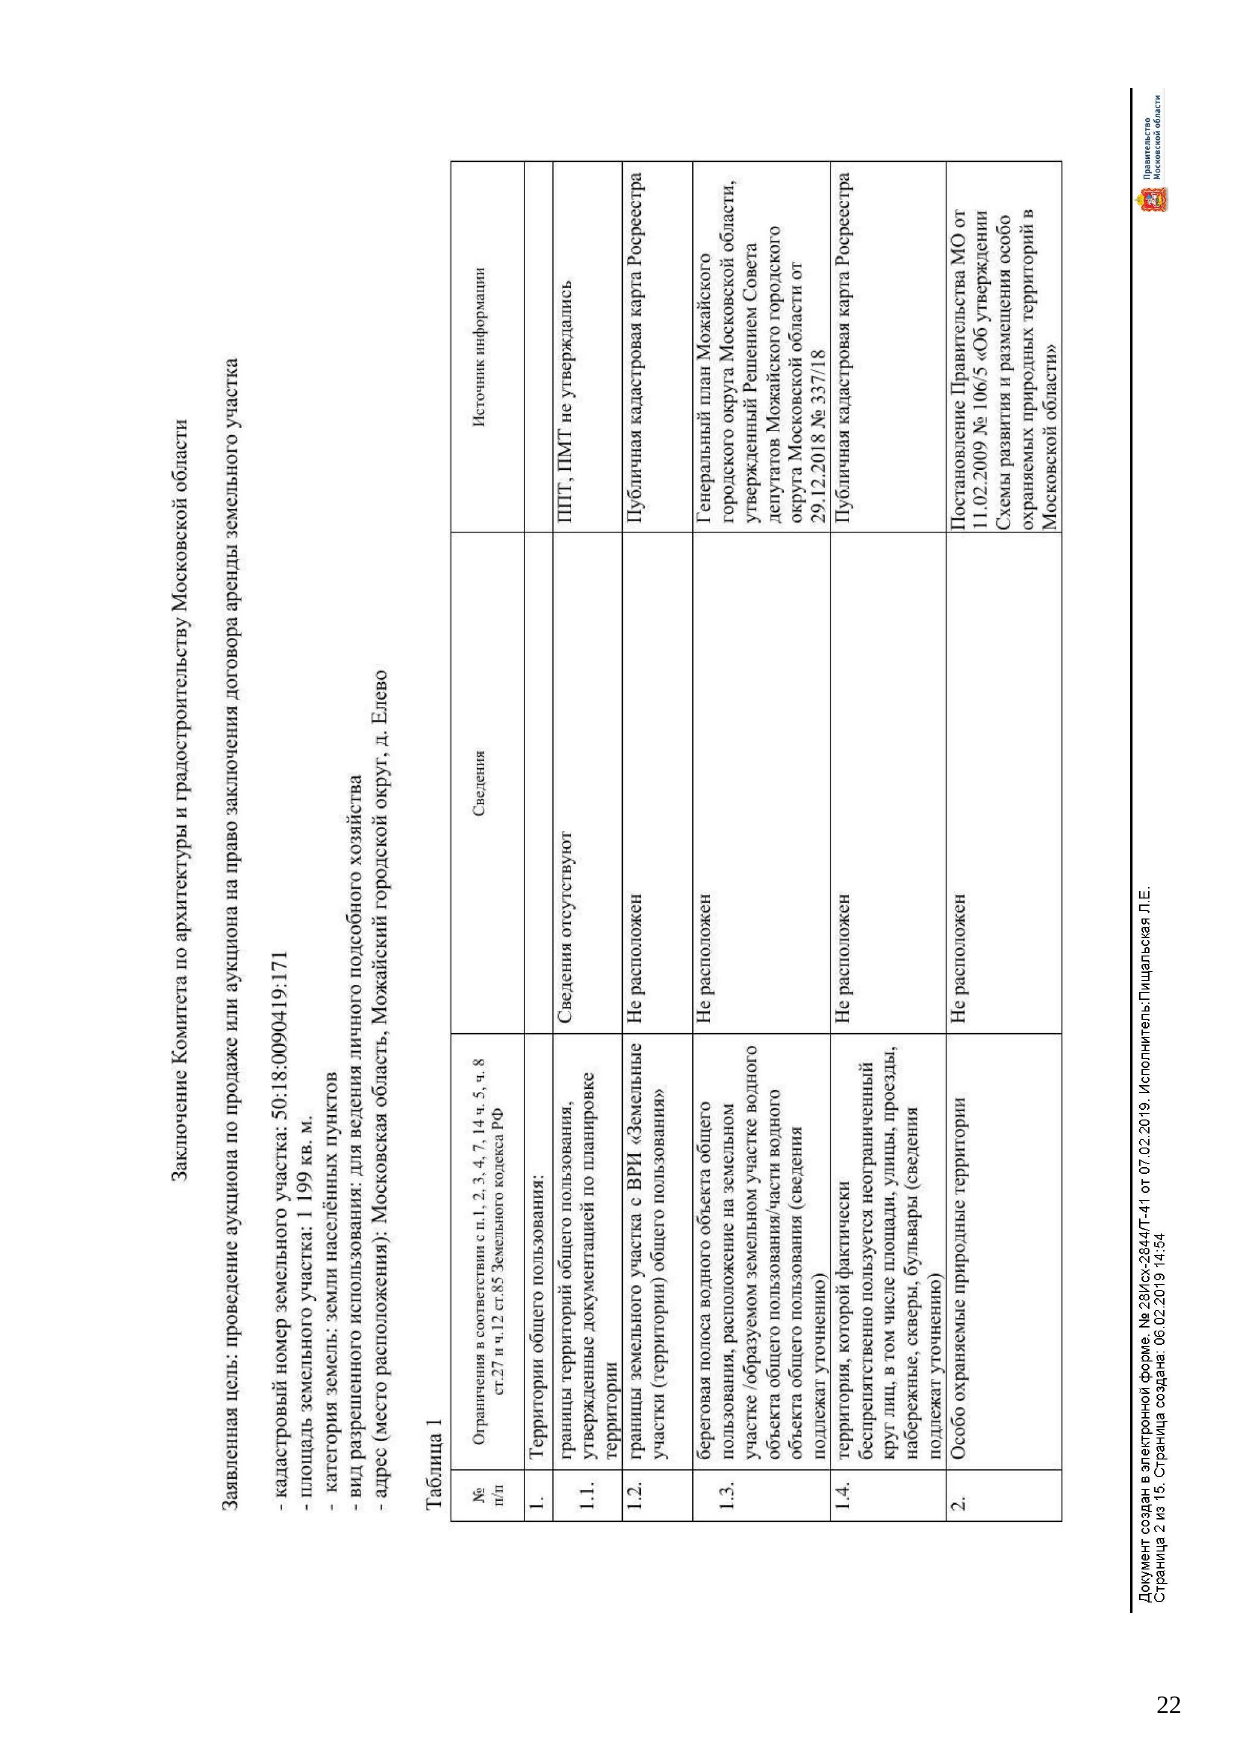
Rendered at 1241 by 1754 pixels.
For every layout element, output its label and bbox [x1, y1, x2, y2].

picture [103, 88, 1182, 1613]
